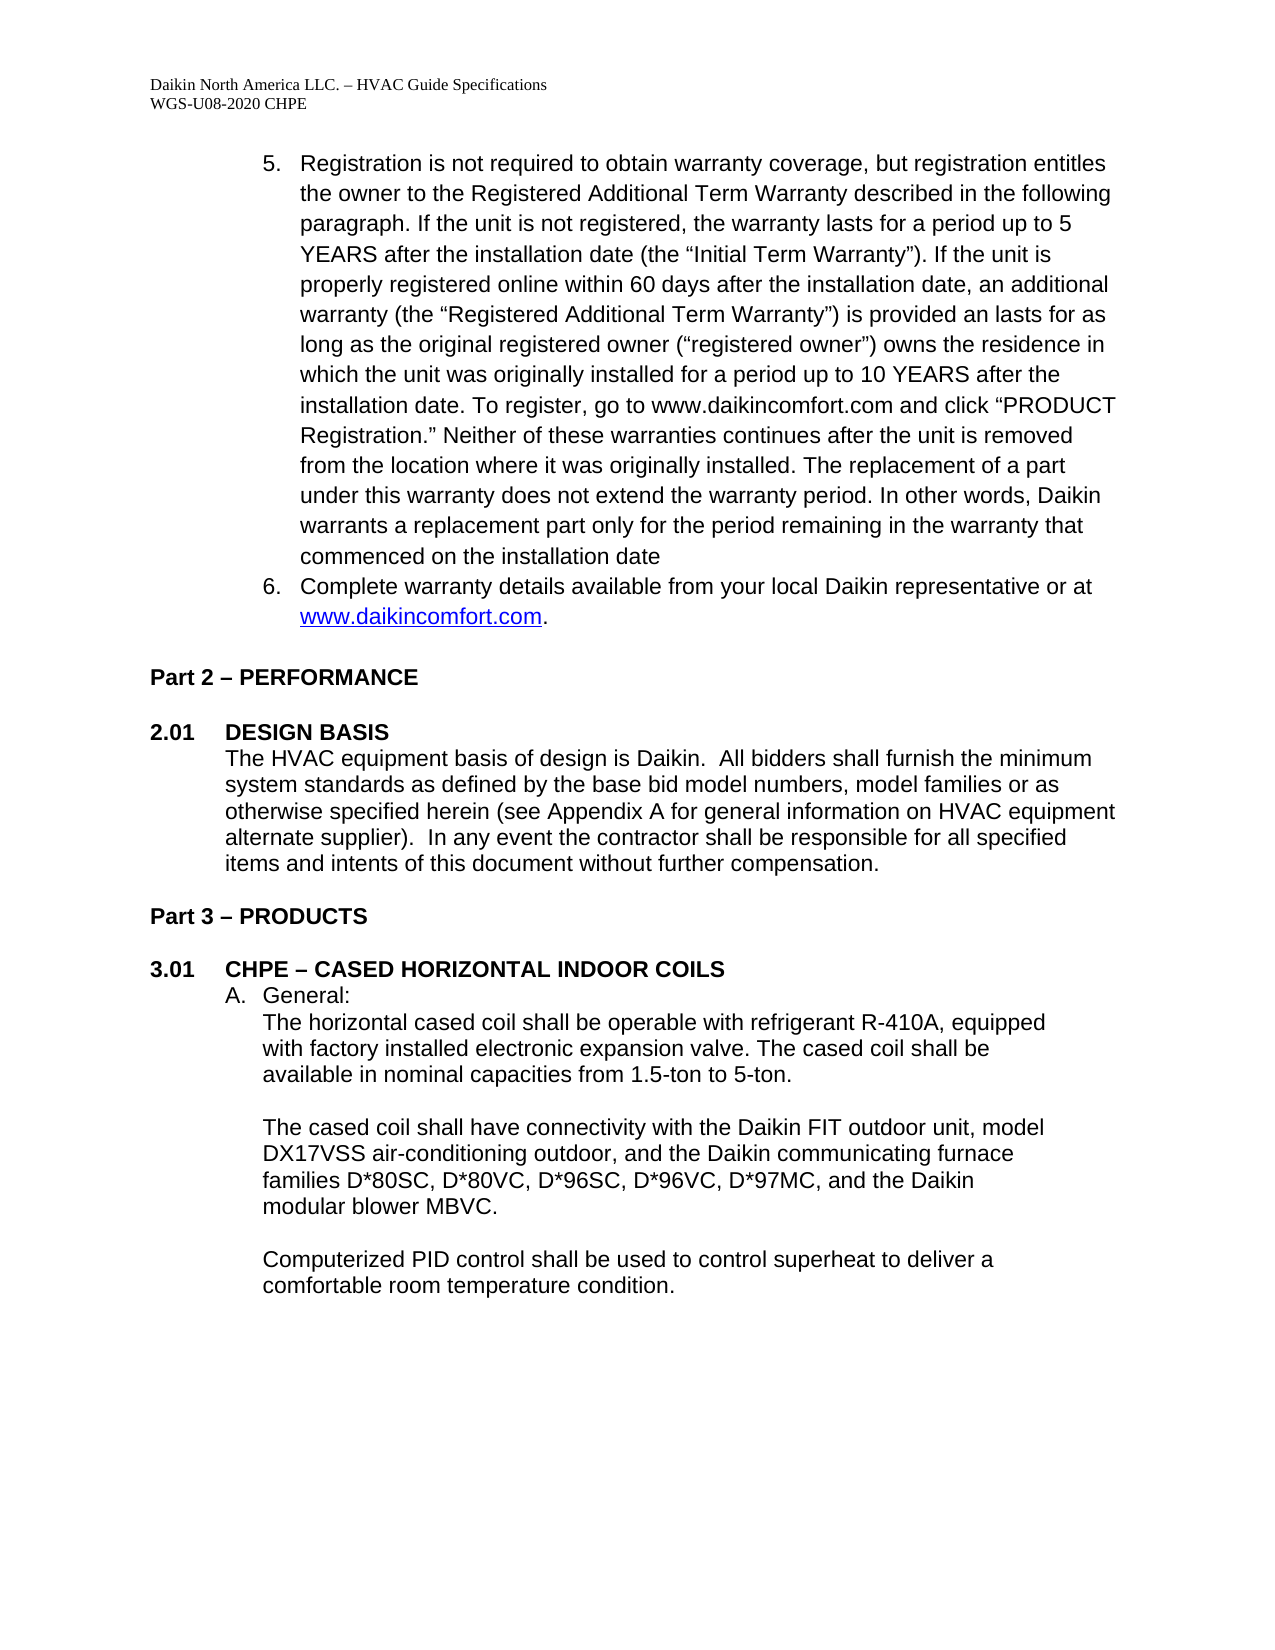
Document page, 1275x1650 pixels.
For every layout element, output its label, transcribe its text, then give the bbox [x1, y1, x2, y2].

text The horizontal cased coil shall be operable with refrigerant R-410A, equipped with factory installed electronic expansion valve. The cased coil shall be available in nominal capacities from 1.5-ton to 5-ton. [262, 1008, 1050, 1088]
list General: [225, 982, 1050, 1008]
list Complete warranty details available from your local Daikin representative or at www.daikincomfort.com. [262, 573, 1125, 629]
text The HVAC equipment basis of design is Daikin. All bidders shall furnish the minimum system standards as defined by the base bid model numbers, model families or as otherwise specified herein (see Appendix A for general information on HVAC equipment alternate supplier). In any event the contractor shall be responsible for all specified items and intents of this document without further compensation. [225, 745, 1125, 877]
text The cased coil shall have connectivity with the Daikin FIT outdoor unit, model DX17VSS air-conditioning outdoor, and the Daikin communicating furnace families D*80SC, D*80VC, D*96SC, D*96VC, D*97MC, and the Daikin modular blower MBVC. [262, 1114, 1050, 1219]
text Part 2 – PERFORMANCE [150, 663, 1125, 690]
list Registration is not required to obtain warranty coverage, but registration entitles the owner to the Registered Additional Term Warranty described in the following paragraph. If the unit is not registered, the warranty lasts for a period up to 5 YEARS after the installation date (the “Initial Term Warranty”). If the unit is properly registered online within 60 days after the installation date, an additional warranty (the “Registered Additional Term Warranty”) is provided an lasts for as long as the original registered owner (“registered owner”) owns the residence in which the unit was originally installed for a period up to 10 YEARS after the installation date. To register, go to www.daikincomfort.com and click “PRODUCT Registration.” Neither of these warranties continues after the unit is removed from the location where it was originally installed. The replacement of a part under this warranty does not extend the warranty period. In other words, Daikin warrants a replacement part only for the period remaining in the warranty that commenced on the installation date [262, 150, 1125, 569]
text Computerized PID control shall be used to control superheat to deliver a comfortable room temperature condition. [262, 1246, 1050, 1298]
text Part 3 – PRODUCTS [150, 903, 1125, 929]
text 3.01 CHPE – CASED HORIZONTAL INDOOR COILS [150, 956, 1125, 982]
text 2.01 DESIGN BASIS [150, 719, 1125, 745]
